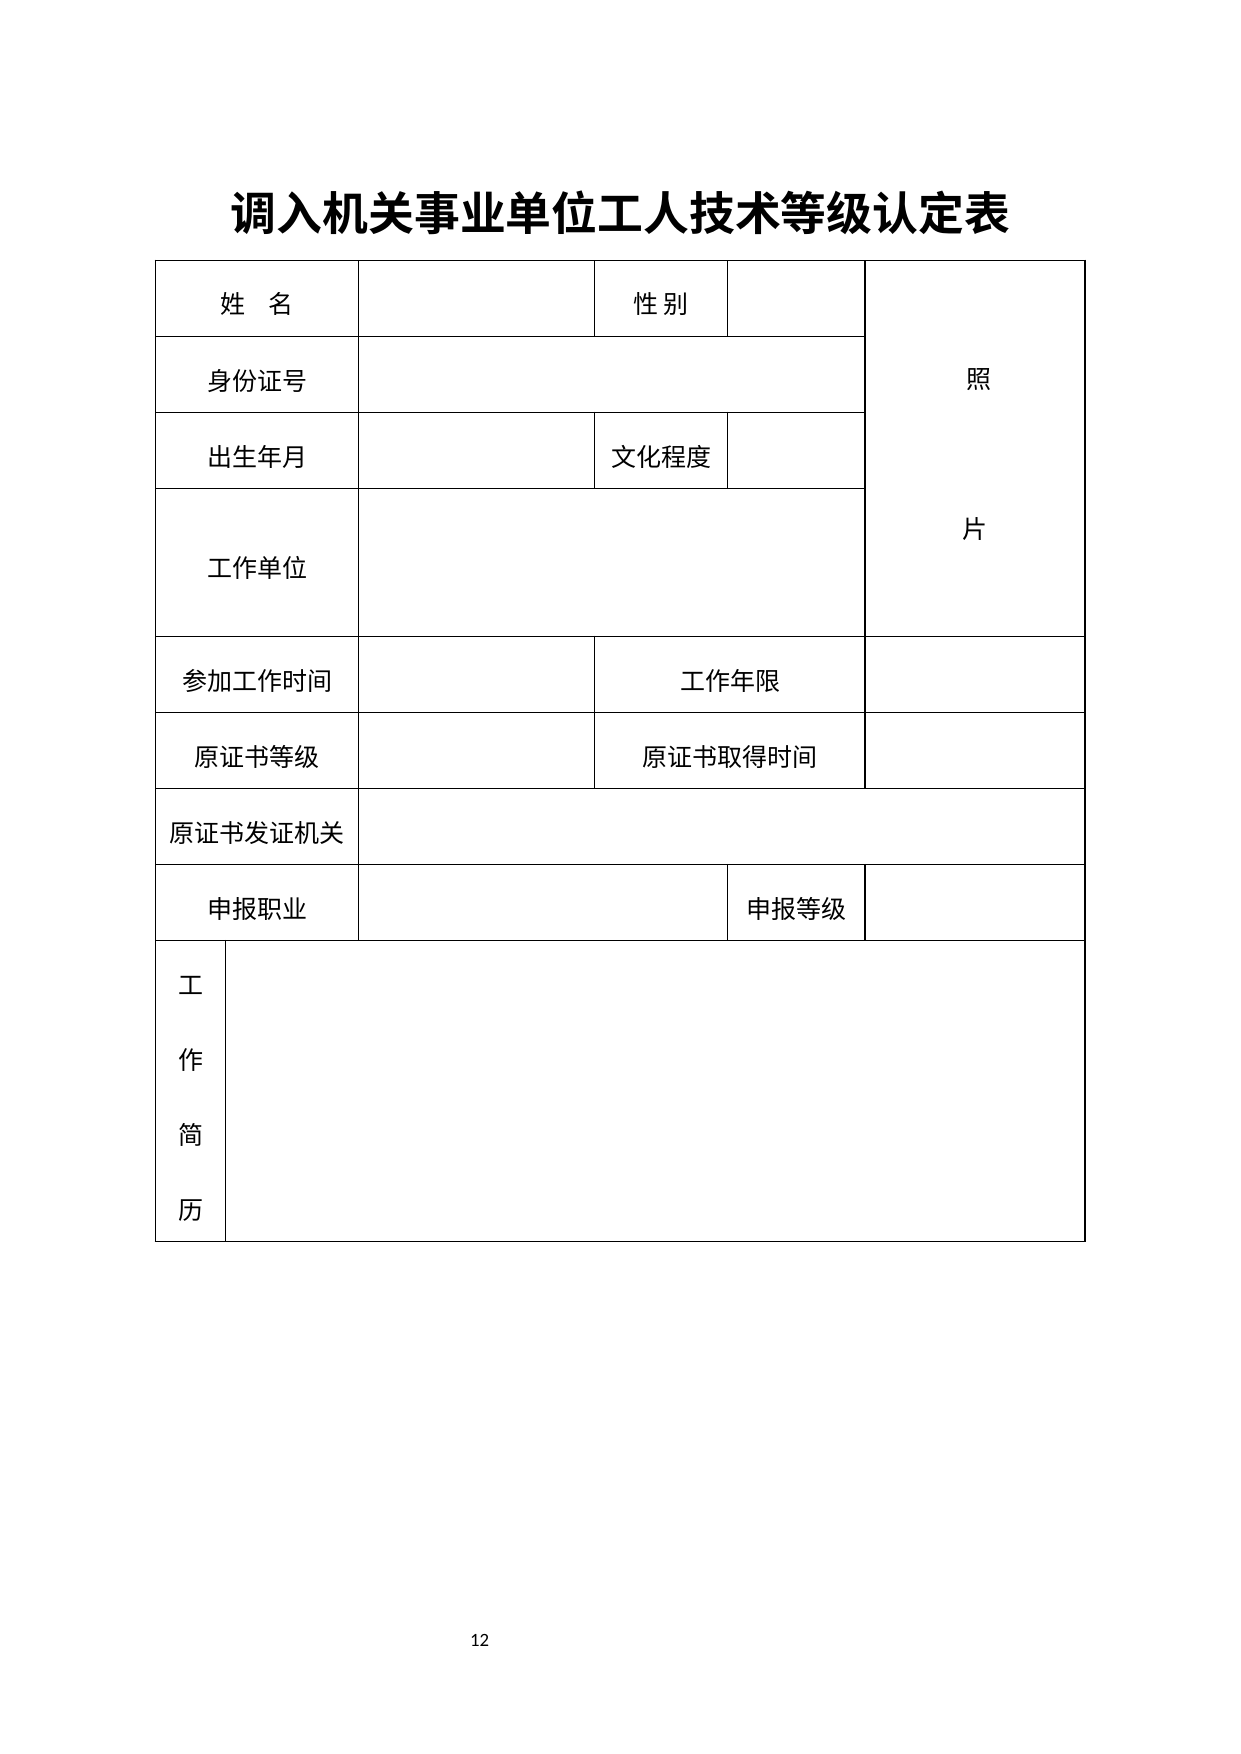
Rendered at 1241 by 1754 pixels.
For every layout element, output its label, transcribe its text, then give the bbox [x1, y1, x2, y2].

table_cell 原证书发证机关 [156, 789, 358, 864]
table_cell [728, 413, 864, 488]
table_cell [866, 713, 1084, 788]
table_cell 工作单位 [156, 489, 358, 636]
table_header 姓 名 [156, 261, 358, 336]
table_header [359, 261, 594, 336]
table_header 性 别 [595, 261, 727, 336]
table_cell [359, 713, 594, 788]
table_cell [359, 637, 594, 712]
text 调入机关事业单位工人技术等级认定表 [187, 162, 1053, 259]
table_cell 申报等级 [728, 865, 864, 940]
table_cell 申报职业 [156, 865, 358, 940]
table_cell 工作年限 [595, 637, 864, 712]
table_cell [359, 489, 864, 636]
table_cell [359, 789, 1084, 864]
table_header 照 片 [866, 261, 1084, 636]
table_cell [866, 637, 1084, 712]
table_cell [359, 865, 727, 940]
table_cell 工 作 简 历 [156, 941, 225, 1241]
table_cell 出生年月 [156, 413, 358, 488]
table_cell 原证书等级 [156, 713, 358, 788]
table_cell [866, 865, 1084, 940]
table_cell [359, 413, 594, 488]
table_cell 文化程度 [595, 413, 727, 488]
table_cell [359, 337, 864, 412]
table_header [728, 261, 864, 336]
table_cell 参加工作时间 [156, 637, 358, 712]
table_cell 身份证号 [156, 337, 358, 412]
table_cell [226, 941, 1084, 1241]
table_cell 原证书取得时间 [595, 713, 864, 788]
